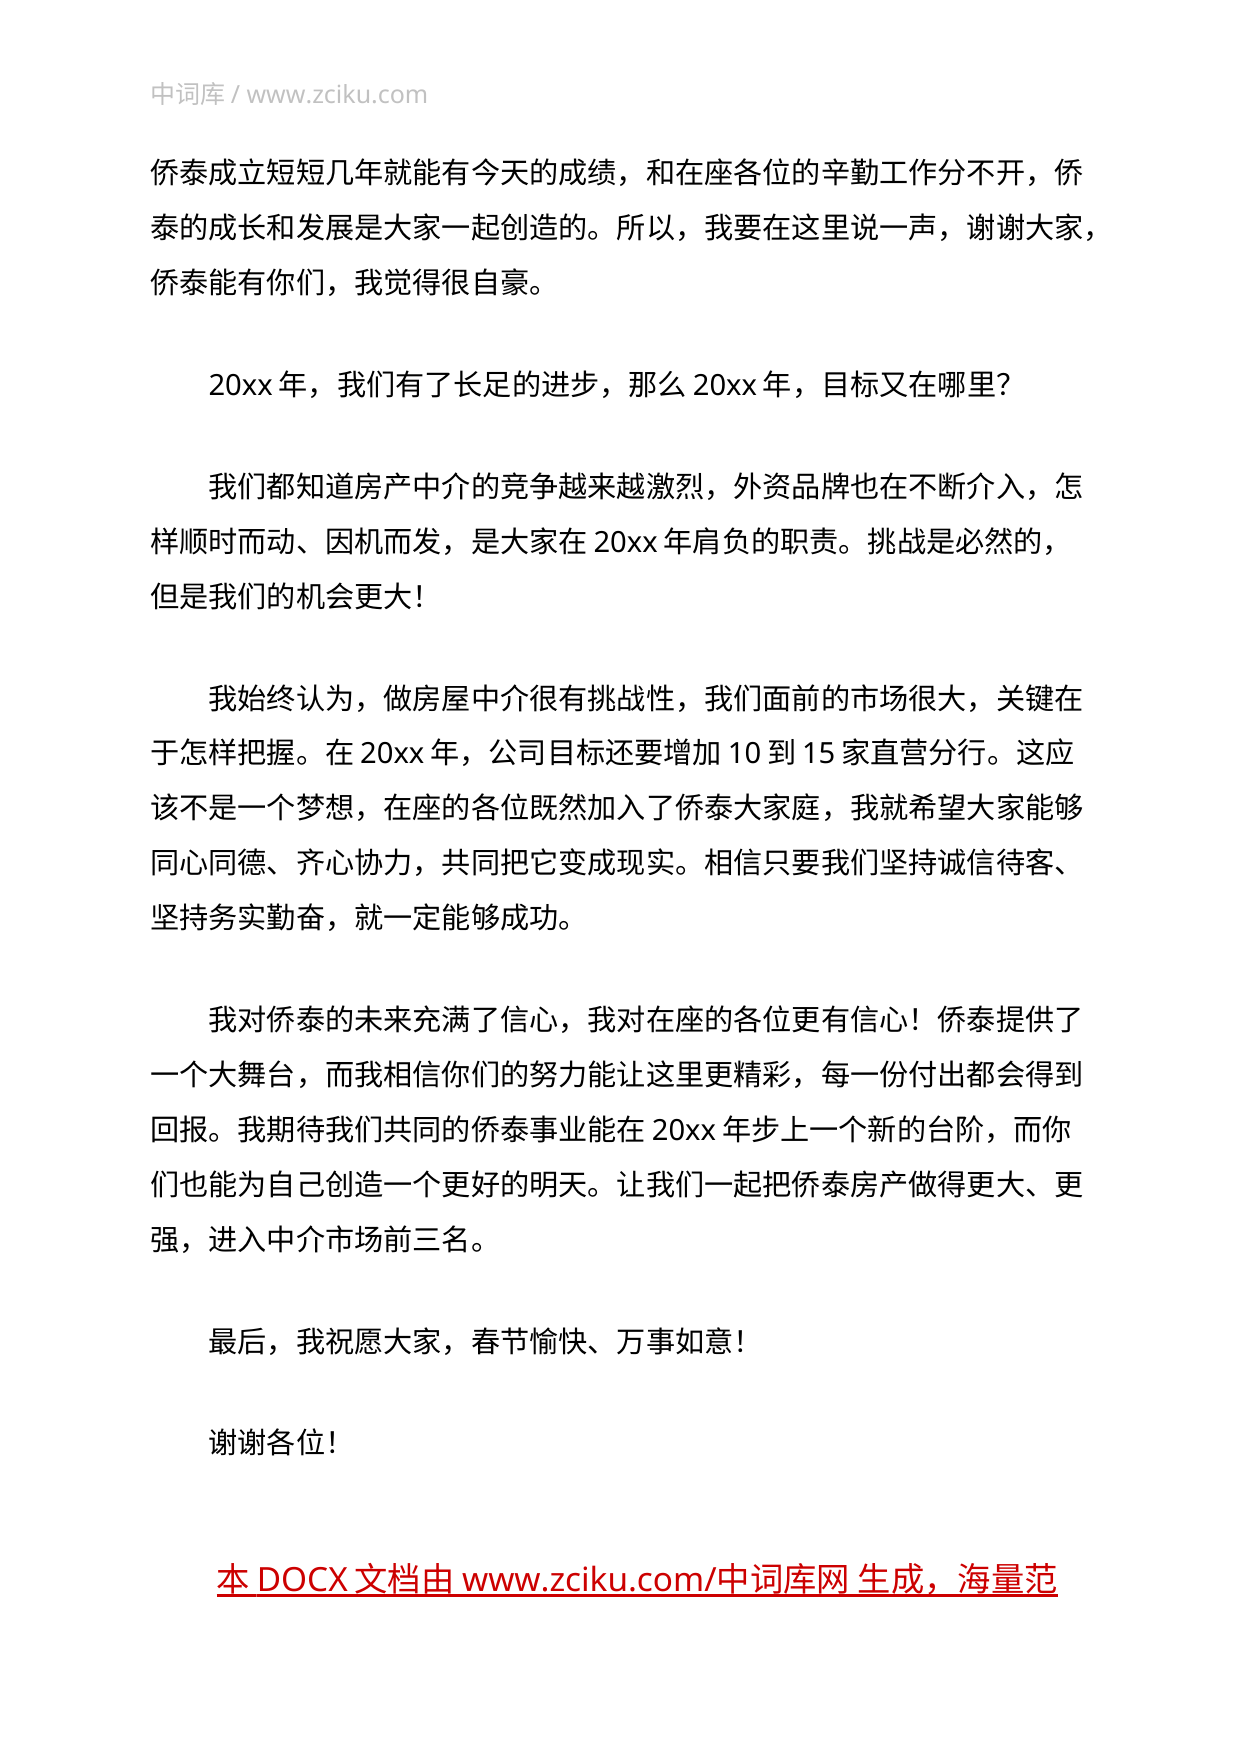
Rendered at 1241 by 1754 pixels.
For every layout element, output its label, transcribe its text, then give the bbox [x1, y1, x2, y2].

text 我对侨泰的未来充满了信心，我对在座的各位更有信心！侨泰提供了一个大舞台，而我相信你们的努力能让这里更精彩，每一份付出都会得到回报。我期待我们共同的侨泰事业能在20xx年步上一个新的台阶，而你们也能为自己创造一个更好的明天。让我们一起把侨泰房产做得更大、更强，进入中介市场前三名。 [150, 997, 1090, 1259]
text 谢谢各位！ [150, 1420, 1090, 1462]
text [150, 150, 1090, 302]
text 最后，我祝愿大家，春节愉快、万事如意！ [150, 1318, 1090, 1360]
text 20xx年，我们有了长足的进步，那么20xx年，目标又在哪里？ [150, 362, 1090, 404]
text 我始终认为，做房屋中介很有挑战性，我们面前的市场很大，关键在于怎样把握。在20xx年，公司目标还要增加10到15家直营分行。这应该不是一个梦想，在座的各位既然加入了侨泰大家庭，我就希望大家能够同心同德、齐心协力，共同把它变成现实。相信只要我们坚持诚信待客、坚持务实勤奋，就一定能够成功。 [150, 675, 1090, 937]
text 我们都知道房产中介的竞争越来越激烈，外资品牌也在不断介入，怎样顺时而动、因机而发，是大家在20xx年肩负的职责。挑战是必然的，但是我们的机会更大！ [150, 463, 1090, 616]
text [150, 1553, 1090, 1601]
